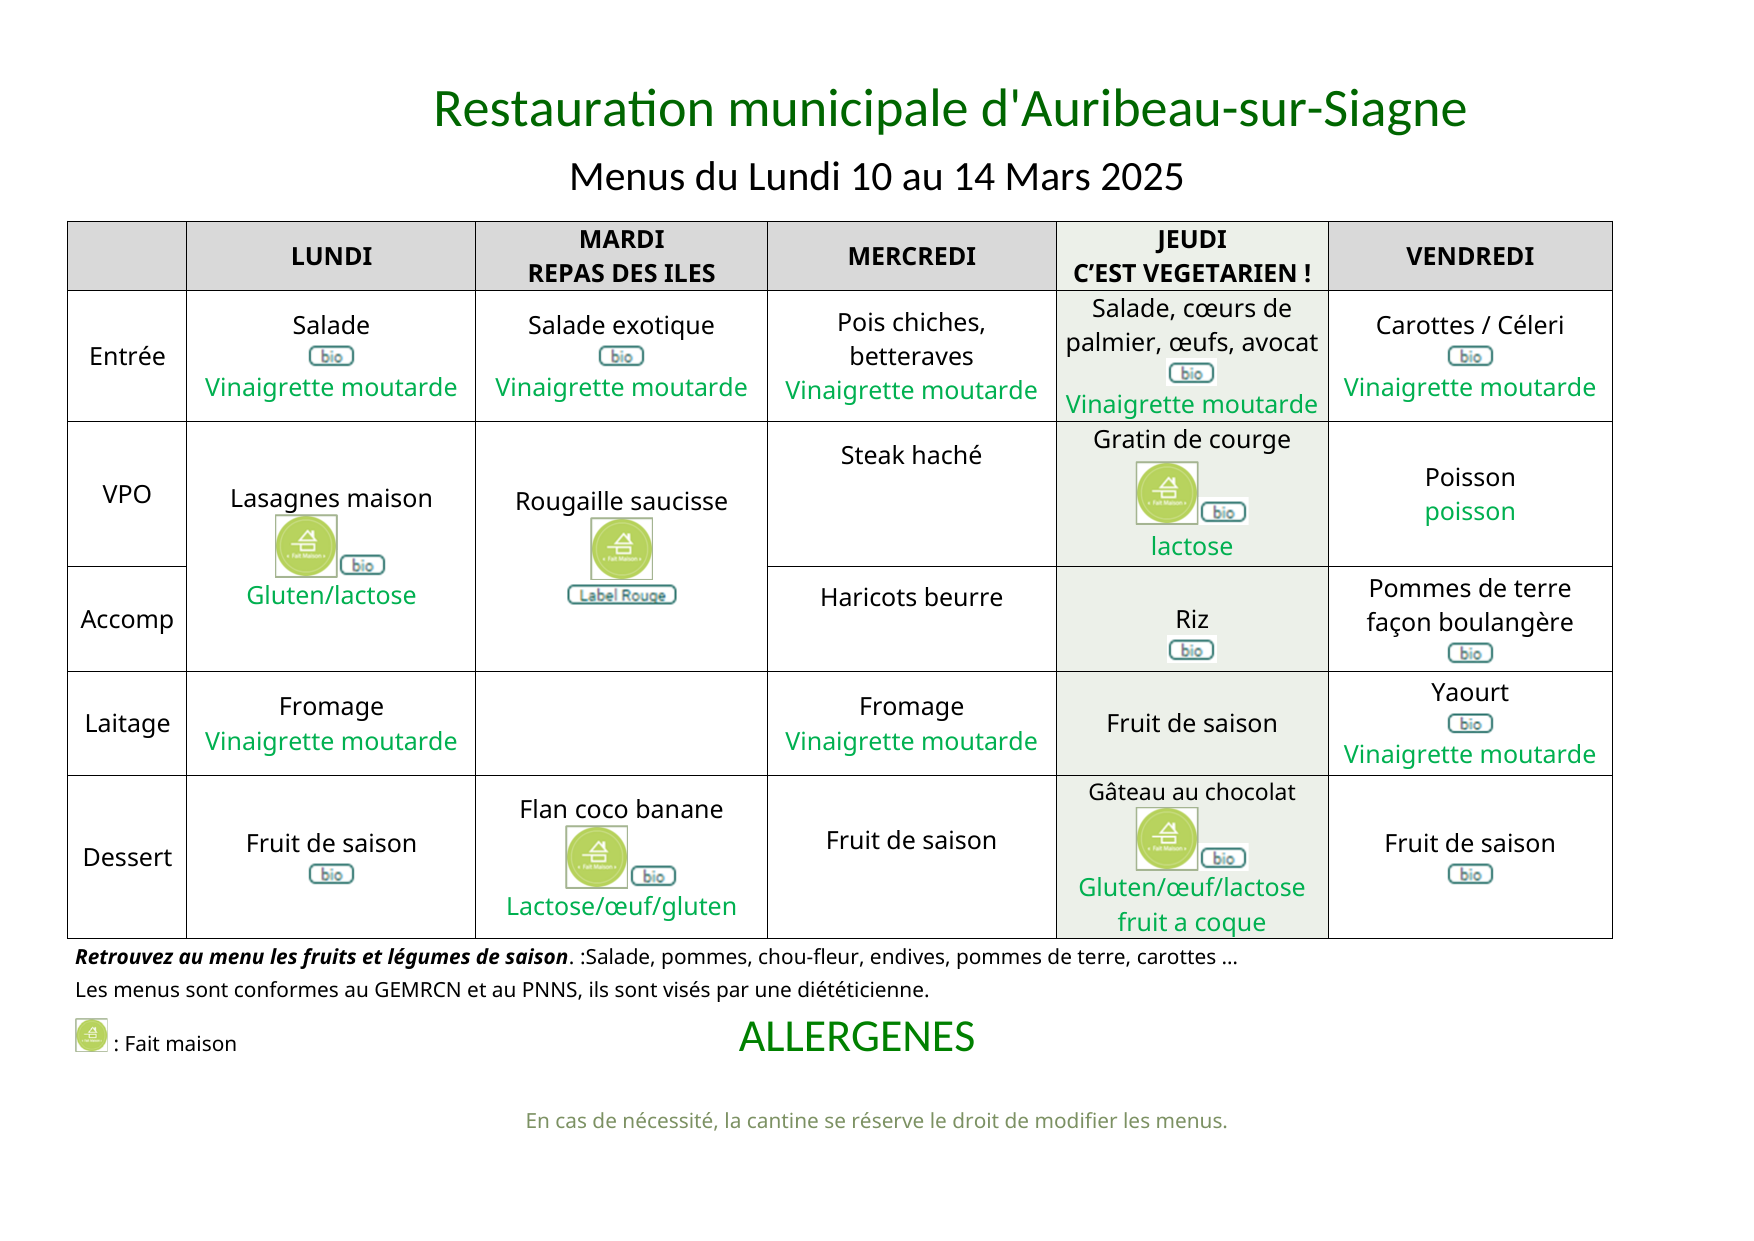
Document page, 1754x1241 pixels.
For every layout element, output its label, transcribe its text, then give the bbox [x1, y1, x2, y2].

table_cell Fruit de saison [1329, 776, 1612, 938]
table_cell Flan coco banane Lactose/œuf/gluten [476, 776, 767, 938]
table_cell Dessert [68, 776, 186, 938]
table_header MARDI REPAS DES ILES [476, 222, 767, 290]
table_cell [476, 672, 767, 775]
table_cell Entrée [68, 291, 186, 421]
table_cell Gâteau au chocolat Gluten/œuf/lactose fruit a coque [1057, 776, 1328, 938]
table_cell Fruit de saison [1057, 672, 1328, 775]
text Retrouvez au menu les fruits et légumes de saison. :Salade, pommes, chou-fleur, endives, pommes de terre, carottes … [75, 942, 1679, 971]
table_cell Pommes de terre façon boulangère [1329, 567, 1612, 671]
table_cell Steak haché [768, 422, 1056, 566]
table_cell Poisson poisson [1329, 422, 1612, 566]
picture [1445, 341, 1496, 369]
table_cell Lasagnes maison Gluten/lactose [187, 422, 475, 671]
table_header JEUDI C’EST VEGETARIEN ! [1057, 222, 1328, 290]
text Les menus sont conformes au GEMRCN et au PNNS, ils sont visés par une diététicienne. [75, 975, 1679, 1003]
table_cell Gratin de courge lactose [1057, 422, 1328, 566]
table_cell Carottes / Céleri Vinaigrette moutarde [1329, 291, 1612, 421]
table_header VENDREDI [1329, 222, 1612, 290]
table_cell Salade, cœurs de palmier, œufs, avocat Vinaigrette moutarde [1057, 291, 1328, 421]
table_header LUNDI [187, 222, 475, 290]
picture [306, 860, 357, 887]
table_cell Haricots beurre [768, 567, 1056, 671]
picture [565, 825, 678, 889]
picture [563, 517, 681, 609]
table_cell Salade exotique Vinaigrette moutarde [476, 291, 767, 421]
table_cell Salade Vinaigrette moutarde [187, 291, 475, 421]
picture [306, 341, 357, 369]
table_cell Riz [1057, 567, 1328, 671]
picture [1445, 709, 1496, 736]
table_cell Pois chiches, betteraves Vinaigrette moutarde [768, 291, 1056, 421]
picture [275, 514, 388, 578]
picture [1135, 461, 1249, 525]
text : Fait maison ALLERGENES [75, 1007, 1679, 1063]
picture [75, 1018, 108, 1052]
picture [1445, 638, 1496, 666]
picture [1167, 635, 1217, 663]
picture [1445, 860, 1496, 887]
table_header MERCREDI [768, 222, 1056, 290]
table_cell Fromage Vinaigrette moutarde [187, 672, 475, 775]
table_cell Fruit de saison [187, 776, 475, 938]
table_cell Fruit de saison [768, 776, 1056, 938]
table_cell VPO [68, 422, 186, 566]
table_header [68, 222, 186, 290]
table_cell Fromage Vinaigrette moutarde [768, 672, 1056, 775]
table_cell Yaourt Vinaigrette moutarde [1329, 672, 1612, 775]
table_cell Laitage [68, 672, 186, 775]
table_cell Rougaille saucisse [476, 422, 767, 671]
table_cell Accomp [68, 567, 186, 671]
picture [1166, 358, 1217, 386]
picture [1135, 807, 1249, 871]
picture [596, 341, 647, 369]
